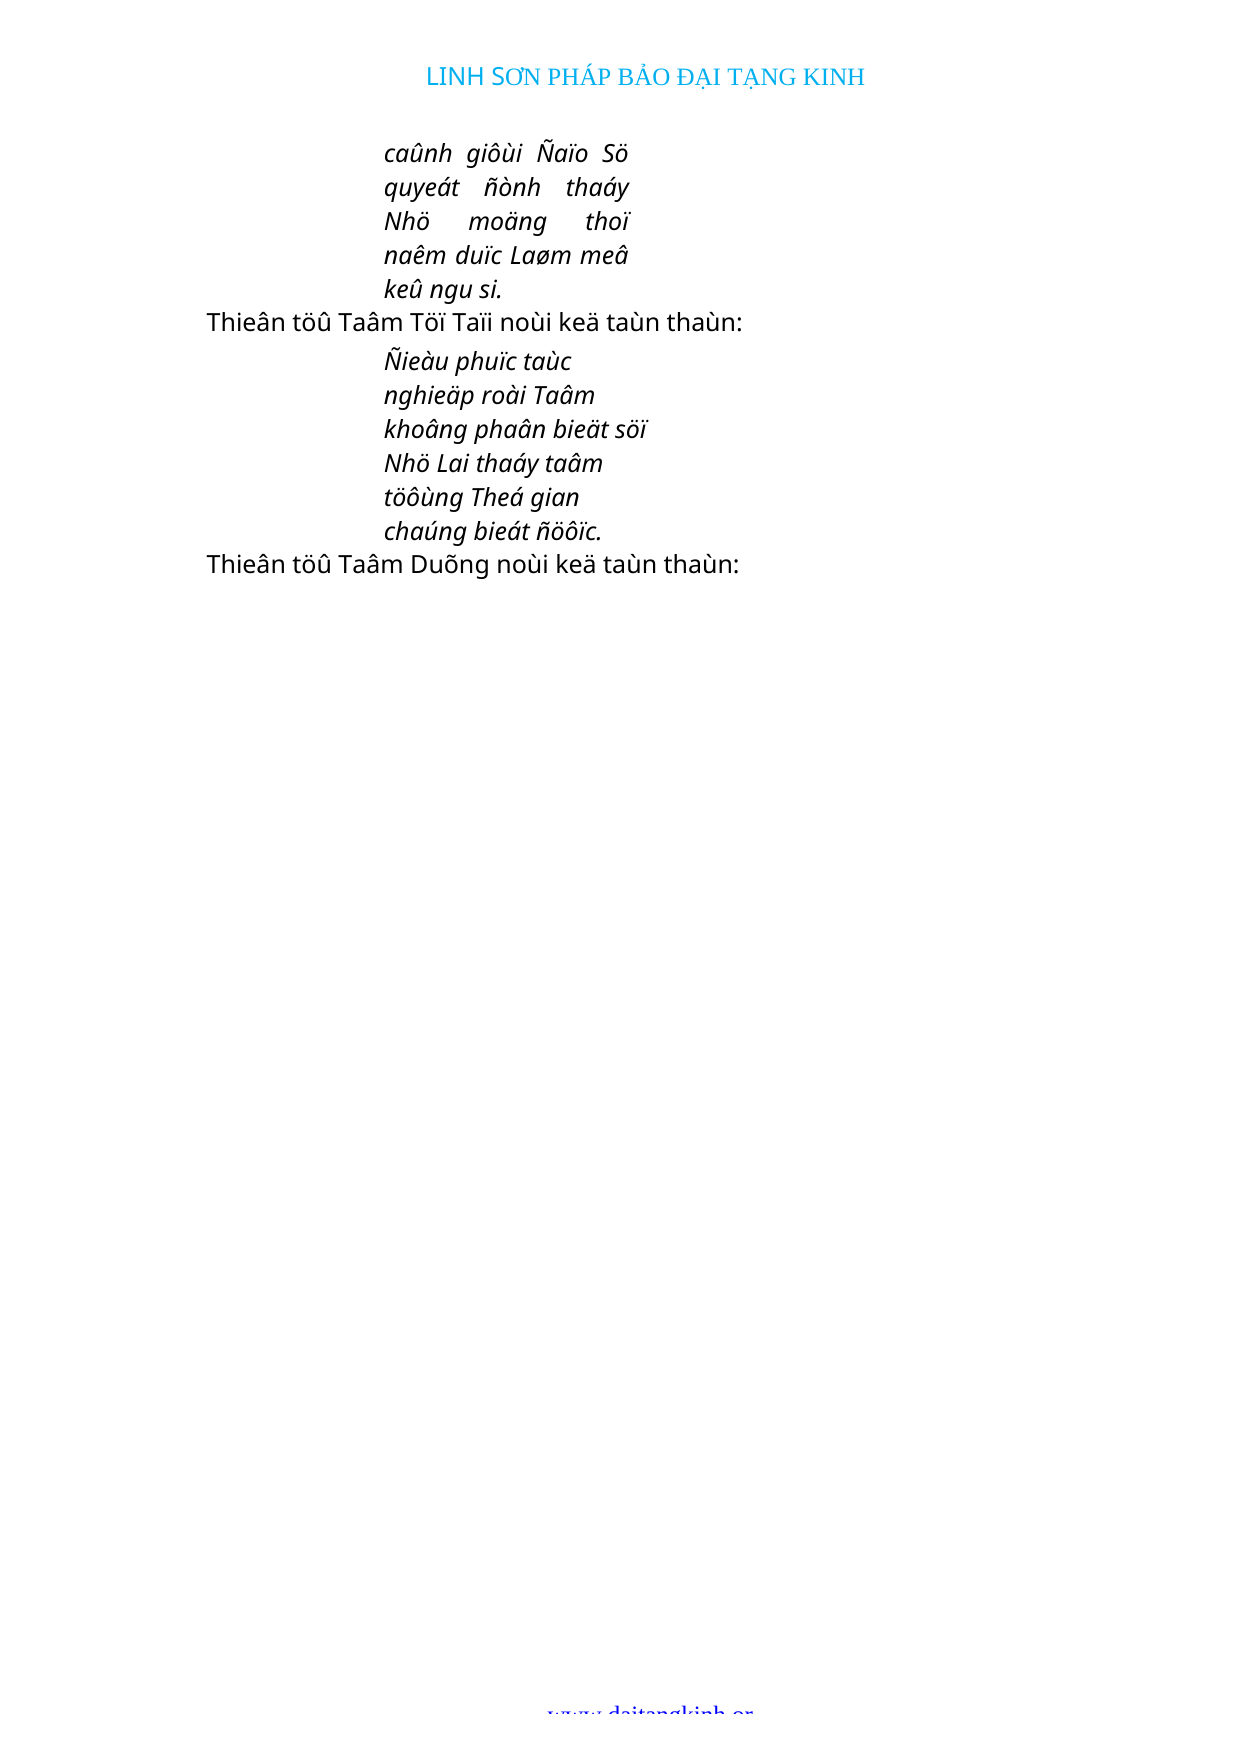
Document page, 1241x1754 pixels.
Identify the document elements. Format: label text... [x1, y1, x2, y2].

text Ñieàu phuïc taùc nghieäp roài Taâm khoâng phaân bieät söï Nhö Lai thaáy taâm töôùng Theá gian chaúng bieát ñöôïc. [384, 343, 655, 548]
subtitle Thieân töû Taâm Töï Taïi noùi keä taùn thaùn: [206, 306, 1105, 338]
subtitle Thieân töû Taâm Duõng noùi keä taùn thaùn: [206, 548, 1105, 580]
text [384, 135, 629, 306]
